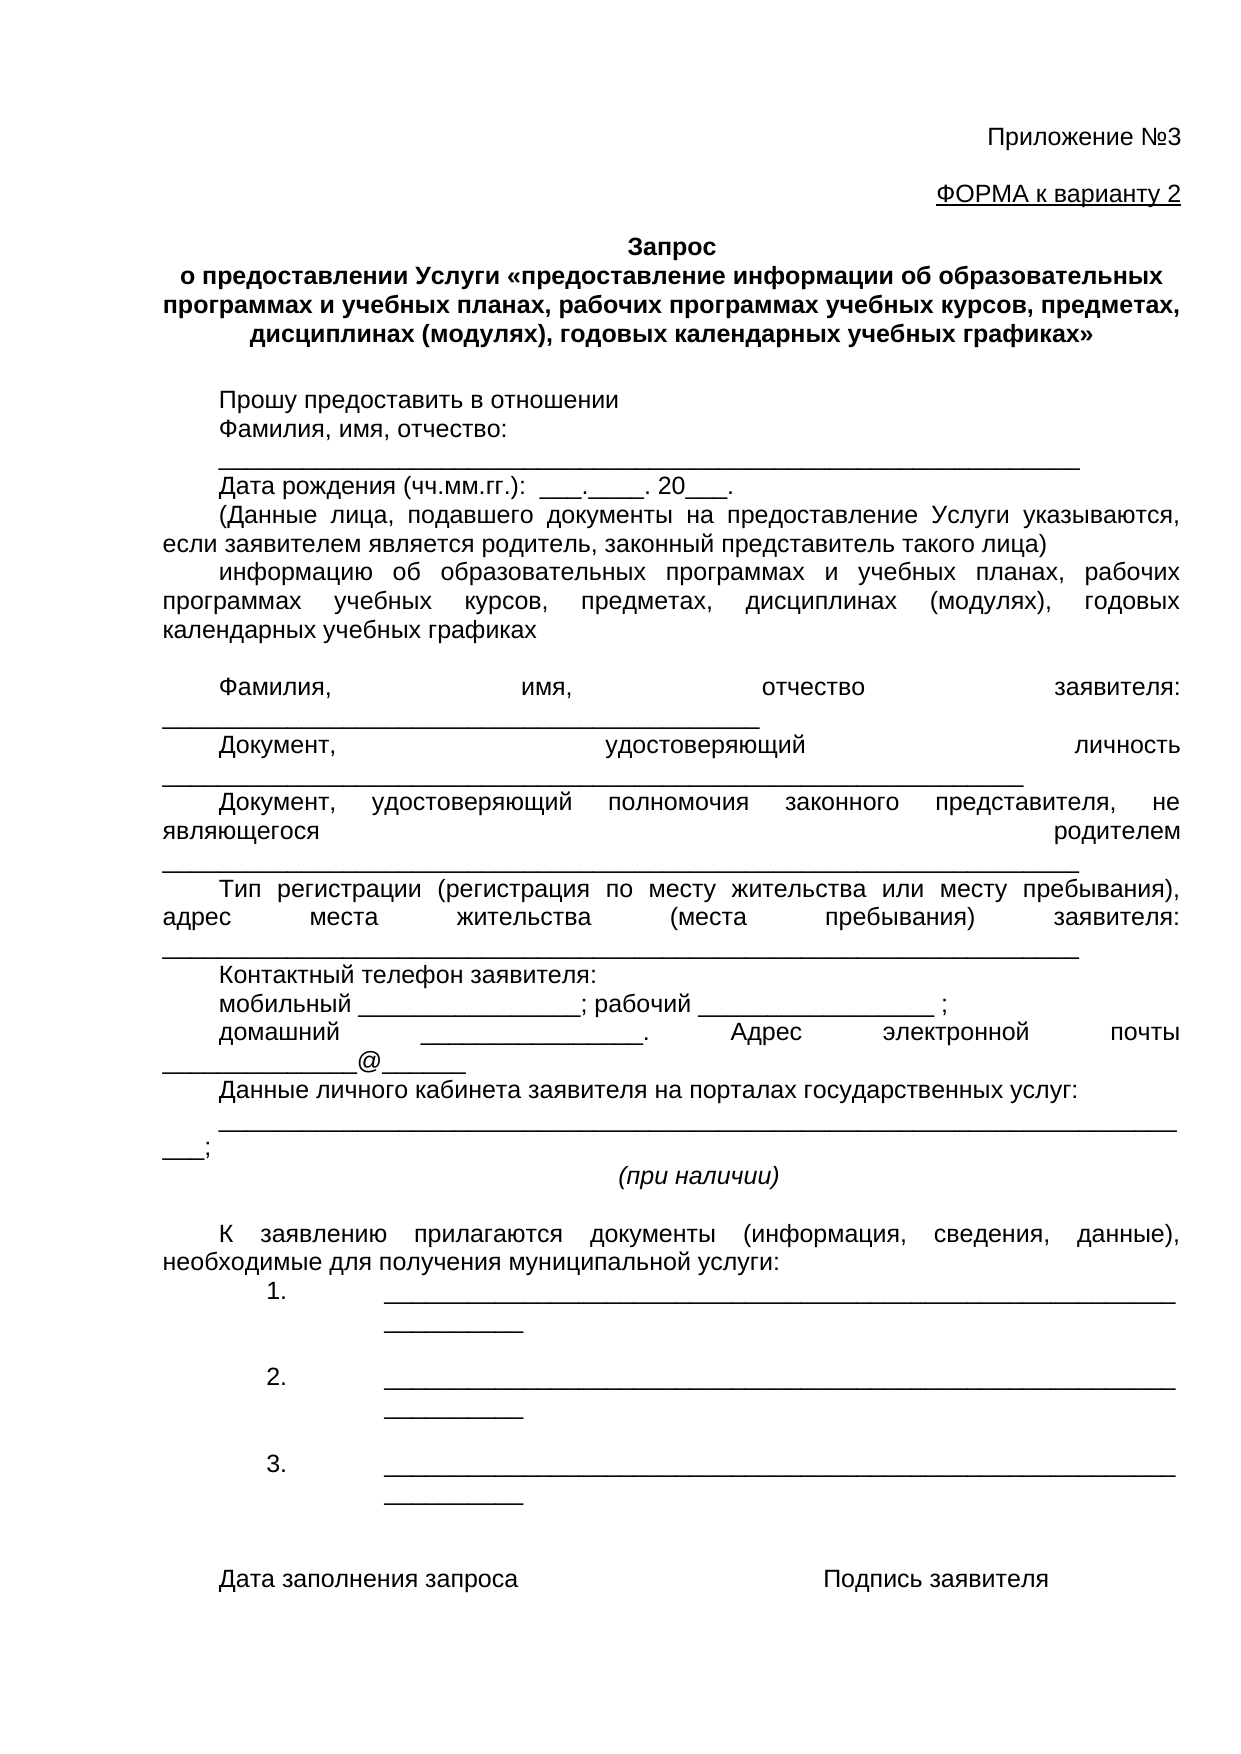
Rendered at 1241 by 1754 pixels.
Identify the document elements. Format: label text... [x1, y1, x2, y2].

text ФОРМА к варианту 2 [237, 179, 1181, 208]
text Запрос [162, 232, 1181, 261]
text Прошу предоставить в отношении [162, 385, 1181, 413]
text Документ, удостоверяющий полномочия законного представителя, не являющегося родителем __________________________________________________________________ [162, 787, 1181, 873]
list ___________________________________________________________________ [266, 1362, 1181, 1420]
text Тип регистрации (регистрация по месту жительства или месту пребывания), адрес места жительства (места пребывания) заявителя: __________________________________________________________________ [162, 873, 1181, 960]
text Дата рождения (чч.мм.гг.): ___.____. 20___. [162, 471, 1181, 500]
text Дата заполнения запроса Подпись заявителя [162, 1563, 1181, 1592]
text Фамилия, имя, отчество: [162, 413, 1181, 442]
text Приложение №3 [237, 122, 1181, 151]
list ___________________________________________________________________ [266, 1276, 1181, 1333]
text Документ, удостоверяющий личность ______________________________________________________________ [162, 730, 1181, 787]
text К заявлению прилагаются документы (информация, сведения, данные), необходимые для получения муниципальной услуги: [162, 1218, 1181, 1276]
text (Данные лица, подавшего документы на предоставление Услуги указываются, если заявителем является родитель, законный представитель такого лица) [162, 500, 1181, 557]
text мобильный ________________; рабочий _________________ ; [162, 988, 1181, 1017]
text Данные личного кабинета заявителя на порталах государственных услуг: [162, 1075, 1181, 1103]
text ________________________________________________________________________; [162, 1103, 1181, 1161]
text Контактный телефон заявителя: [162, 960, 1181, 988]
text ______________________________________________________________ [162, 442, 1181, 471]
text Фамилия, имя, отчество заявителя: ___________________________________________ [162, 672, 1181, 730]
text (при наличии) [162, 1161, 1181, 1190]
text о предоставлении Услуги «предоставление информации об образовательных программах и учебных планах, рабочих программах учебных курсов, предметах, дисциплинах (модулях), годовых календарных учебных графиках» [162, 261, 1181, 347]
text домашний ________________. Адрес электронной почты ______________@______ [162, 1017, 1181, 1075]
text информацию об образовательных программах и учебных планах, рабочих программах учебных курсов, предметах, дисциплинах (модулях), годовых календарных учебных графиках [162, 557, 1181, 643]
list ___________________________________________________________________ [266, 1448, 1181, 1506]
